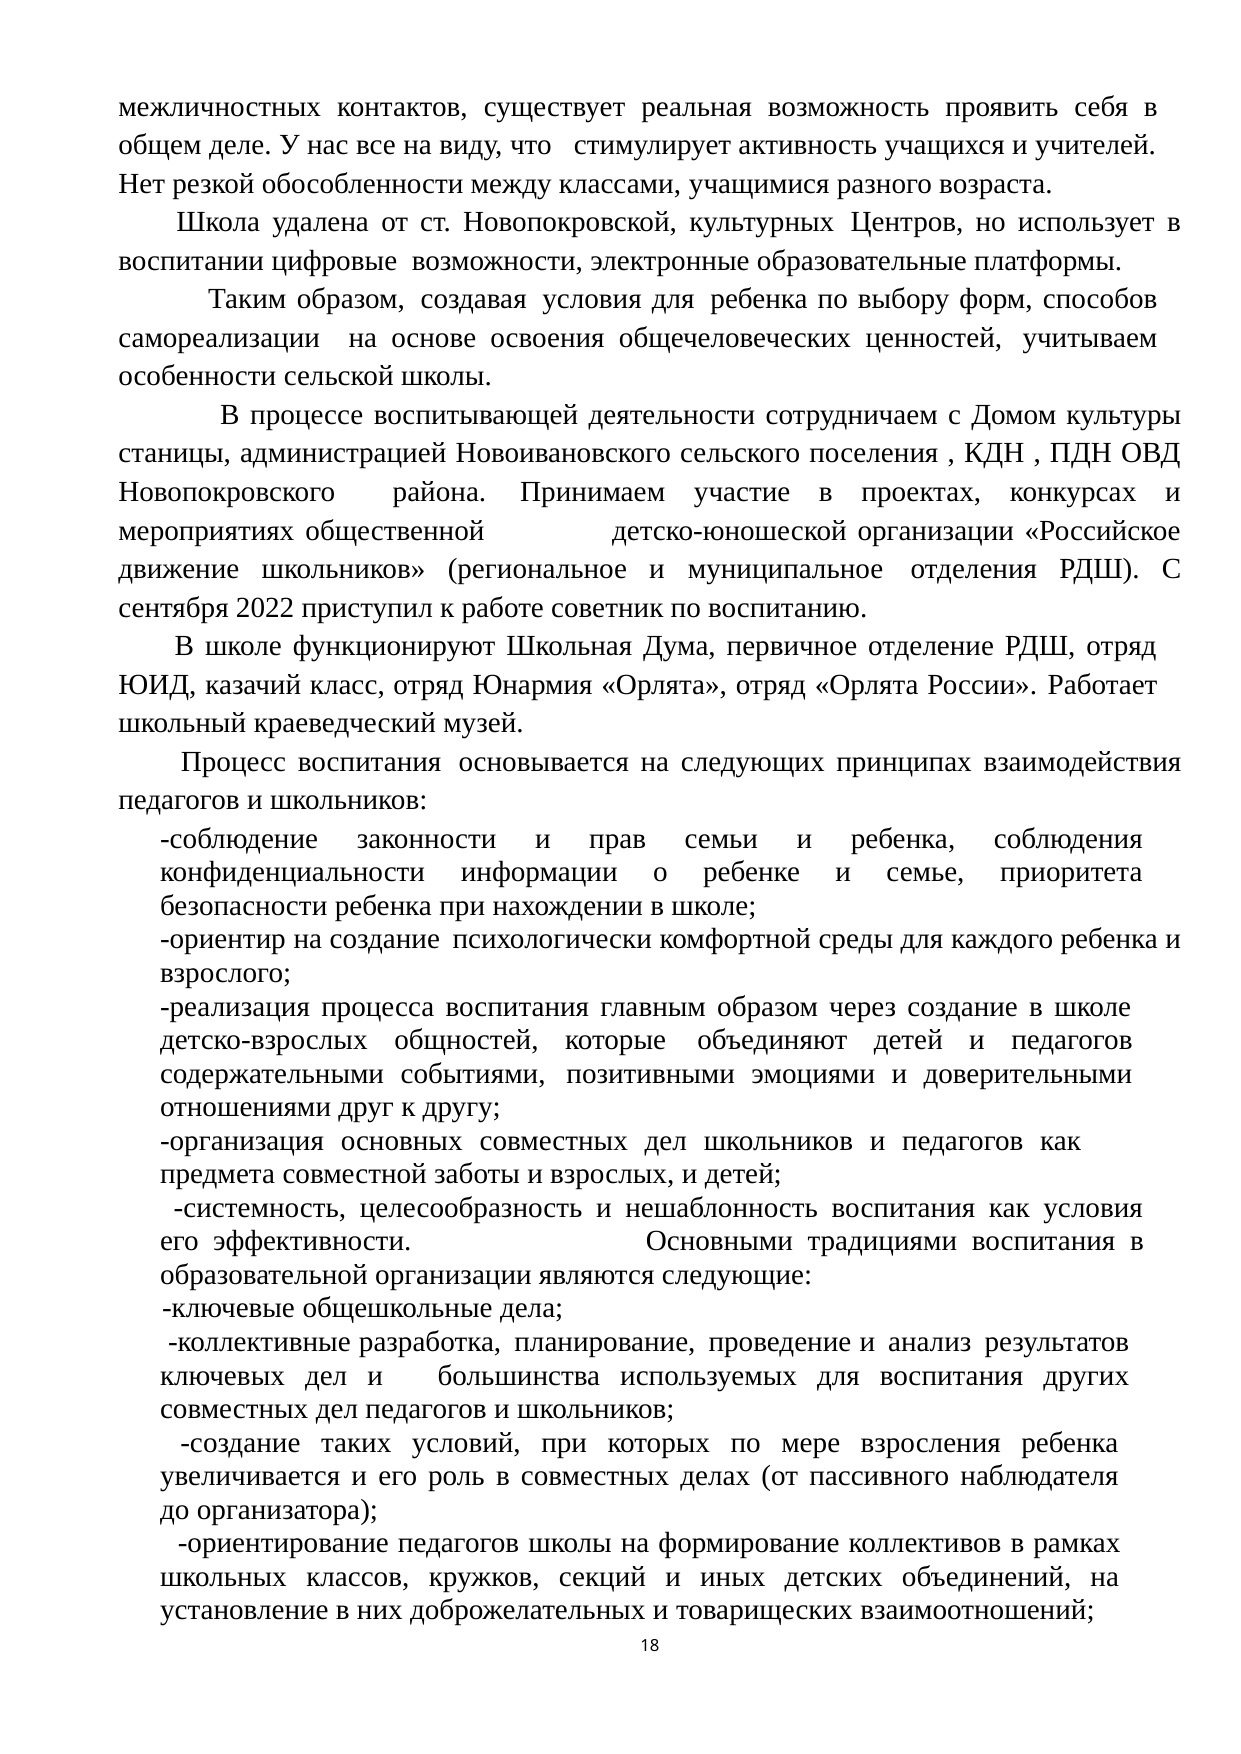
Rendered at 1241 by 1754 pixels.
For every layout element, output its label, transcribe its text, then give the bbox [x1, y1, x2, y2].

list -ориентир на создание психологически комфортной среды для каждого ребенка и взрослого; [160, 922, 1181, 989]
text В школе функционируют Школьная Дума, первичное отделение РДШ, отряд ЮИД, казачий класс, отряд Юнармия «Орлята», отряд «Орлята России». Работает школьный краеведческий музей. [118, 628, 1157, 739]
list -организация основных совместных дел школьников и педагогов как предмета совместной заботы и взрослых, и детей; [160, 1123, 1081, 1190]
list -создание таких условий, при которых по мере взросления ребенка увеличивается и его роль в совместных делах (от пассивного наблюдателя до организатора); [160, 1425, 1119, 1525]
list -ключевые общешкольные дела; [118, 1291, 1181, 1324]
list -системность, целесообразность и нешаблонность воспитания как условия его эффективности. Основными традициями воспитания в образовательной организации являются следующие: [160, 1190, 1144, 1291]
text Школа удалена от ст. Новопокровской, культурных Центров, но использует в воспитании цифровые возможности, электронные образовательные платформы. [118, 204, 1181, 276]
text В процессе воспитывающей деятельности сотрудничаем с Домом культуры станицы, администрацией Новоивановского сельского поселения , КДН , ПДН ОВД Новопокровского района. Принимаем участие в проектах, конкурсах и мероприятиях общественной детско-юношеской организации «Российское движение школьников» (региональное и муниципальное отделения РДШ). С сентября 2022 приступил к работе советник по воспитанию. [118, 397, 1181, 623]
list -коллективные разработка, планирование, проведение и анализ результатов ключевых дел и большинства используемых для воспитания других совместных дел педагогов и школьников; [160, 1324, 1129, 1425]
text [118, 89, 1157, 199]
list -ориентирование педагогов школы на формирование коллективов в рамках школьных классов, кружков, секций и иных детских объединений, на установление в них доброжелательных и товарищеских взаимоотношений; [160, 1525, 1120, 1626]
list -реализация процесса воспитания главным образом через создание в школе детско-взрослых общностей, которые объединяют детей и педагогов содержательными событиями, позитивными эмоциями и доверительными отношениями друг к другу; [160, 989, 1132, 1123]
list -соблюдение законности и прав семьи и ребенка, соблюдения конфиденциальности информации о ребенке и семье, приоритета безопасности ребенка при нахождении в школе; [160, 821, 1143, 922]
text Таким образом, создавая условия для ребенка по выбору форм, способов самореализации на основе освоения общечеловеческих ценностей, учитываем особенности сельской школы. [118, 281, 1157, 392]
text Процесс воспитания основывается на следующих принципах взаимодействия педагогов и школьников: [118, 744, 1181, 816]
